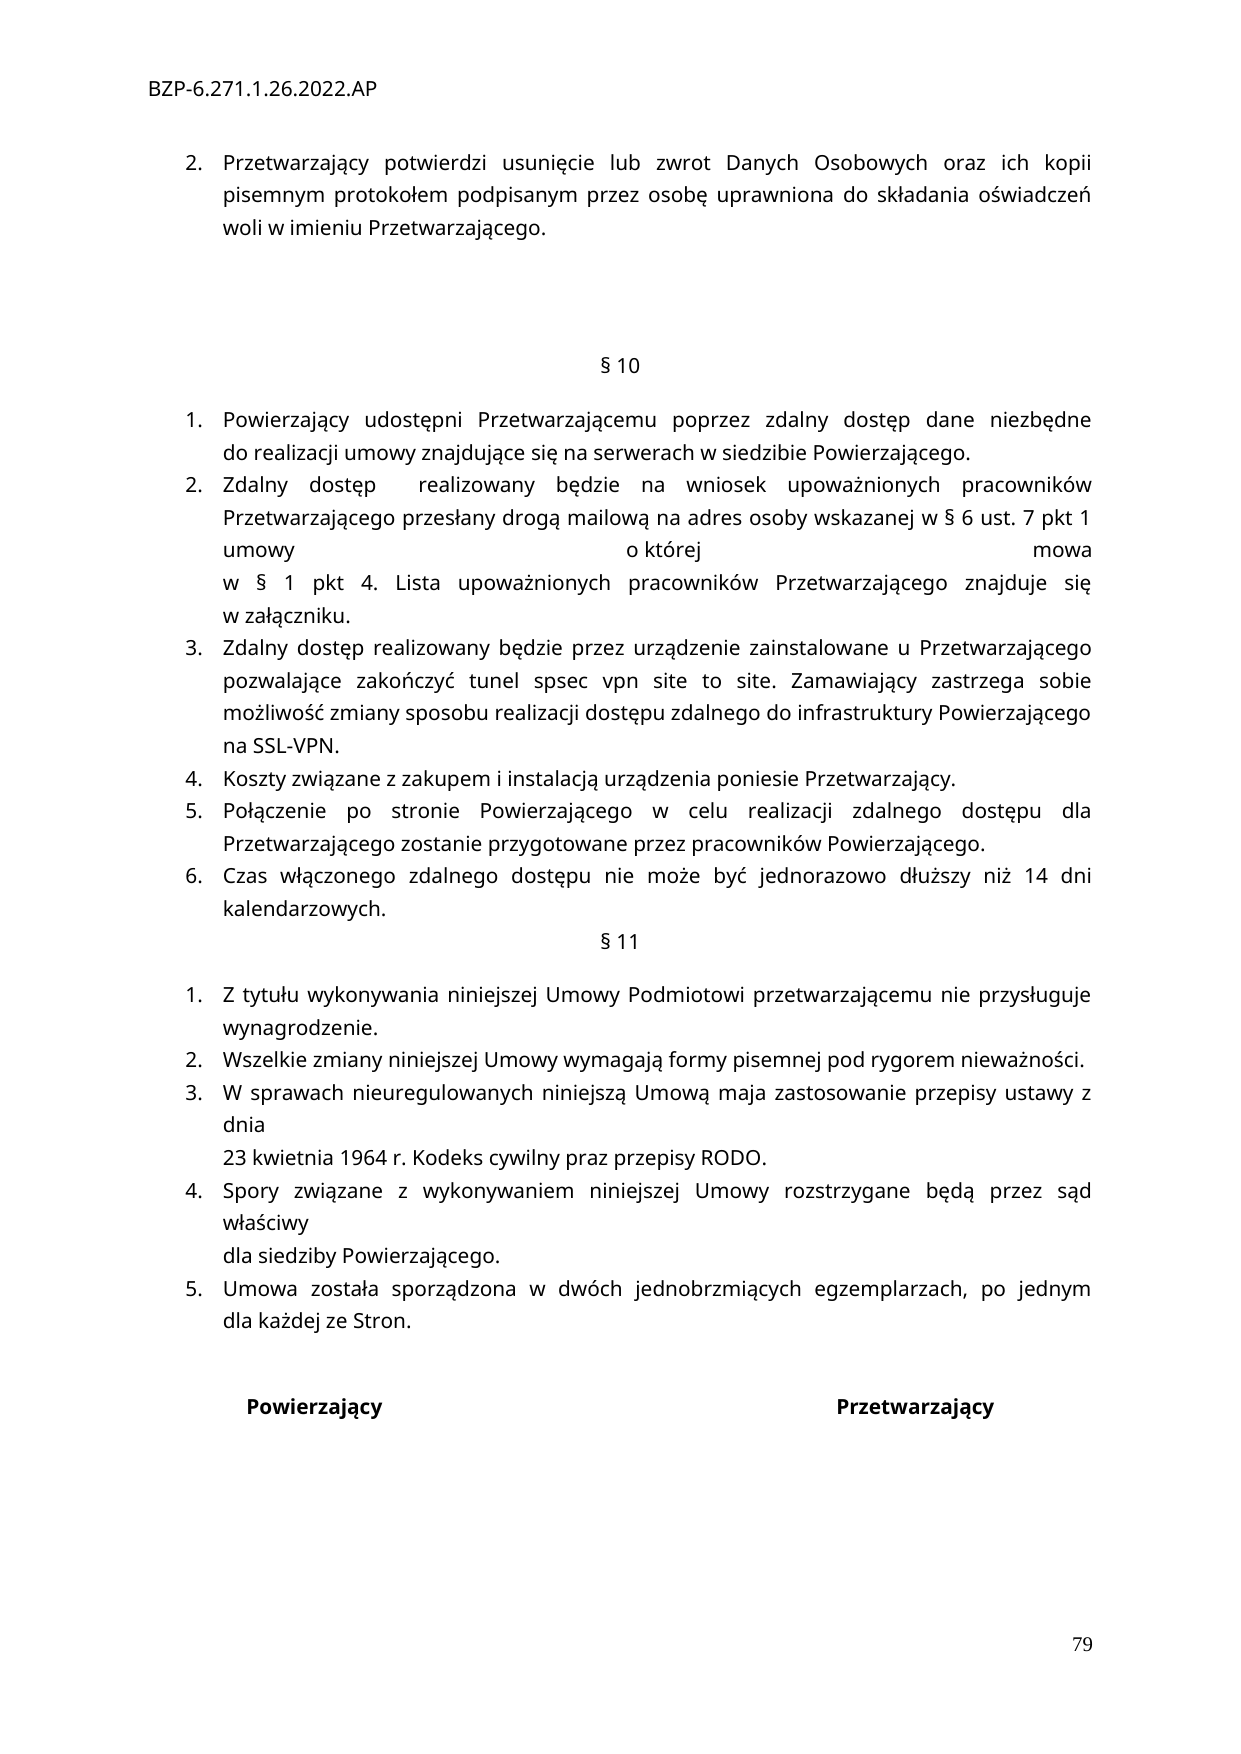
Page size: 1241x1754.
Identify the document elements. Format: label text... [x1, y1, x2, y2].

list Zdalny dostęp realizowany będzie przez urządzenie zainstalowane u Przetwarzającego pozwalające zakończyć tunel spsec vpn site to site. Zamawiający zastrzega sobie możliwość zmiany sposobu realizacji dostępu zdalnego do infrastruktury Powierzającego na SSL-VPN. [185, 633, 1092, 759]
list § 10 [148, 352, 1092, 380]
list Czas włączonego zdalnego dostępu nie może być jednorazowo dłuższy niż 14 dni kalendarzowych. [185, 862, 1092, 923]
list Zdalny dostęp realizowany będzie na wniosek upoważnionych pracowników Przetwarzającego przesłany drogą mailową na adres osoby wskazanej w § 6 ust. 7 pkt 1 umowy o której mowa w § 1 pkt 4. Lista upoważnionych pracowników Przetwarzającego znajduje się w załączniku. [185, 470, 1092, 629]
list Połączenie po stronie Powierzającego w celu realizacji zdalnego dostępu dla Przetwarzającego zostanie przygotowane przez pracowników Powierzającego. [185, 796, 1092, 857]
list Powierzający udostępni Przetwarzającemu poprzez zdalny dostęp dane niezbędne do realizacji umowy znajdujące się na serwerach w siedzibie Powierzającego. [185, 405, 1092, 466]
list Koszty związane z zakupem i instalacją urządzenia poniesie Przetwarzający. [185, 764, 1092, 792]
list Spory związane z wykonywaniem niniejszej Umowy rozstrzygane będą przez sąd właściwy dla siedziby Powierzającego. [185, 1176, 1092, 1269]
list W sprawach nieuregulowanych niniejszą Umową maja zastosowanie przepisy ustawy z dnia 23 kwietnia 1964 r. Kodeks cywilny praz przepisy RODO. [185, 1078, 1092, 1172]
list Przetwarzający potwierdzi usunięcie lub zwrot Danych Osobowych oraz ich kopii pisemnym protokołem podpisanym przez osobę uprawniona do składania oświadczeń woli w imieniu Przetwarzającego. [185, 148, 1092, 241]
list Umowa została sporządzona w dwóch jednobrzmiących egzemplarzach, po jednym dla każdej ze Stron. [185, 1274, 1092, 1335]
list § 11 [148, 927, 1092, 955]
list Wszelkie zmiany niniejszej Umowy wymagają formy pisemnej pod rygorem nieważności. [185, 1045, 1092, 1074]
list Powierzający Przetwarzający [148, 1392, 1092, 1421]
list Z tytułu wykonywania niniejszej Umowy Podmiotowi przetwarzającemu nie przysługuje wynagrodzenie. [185, 980, 1092, 1041]
